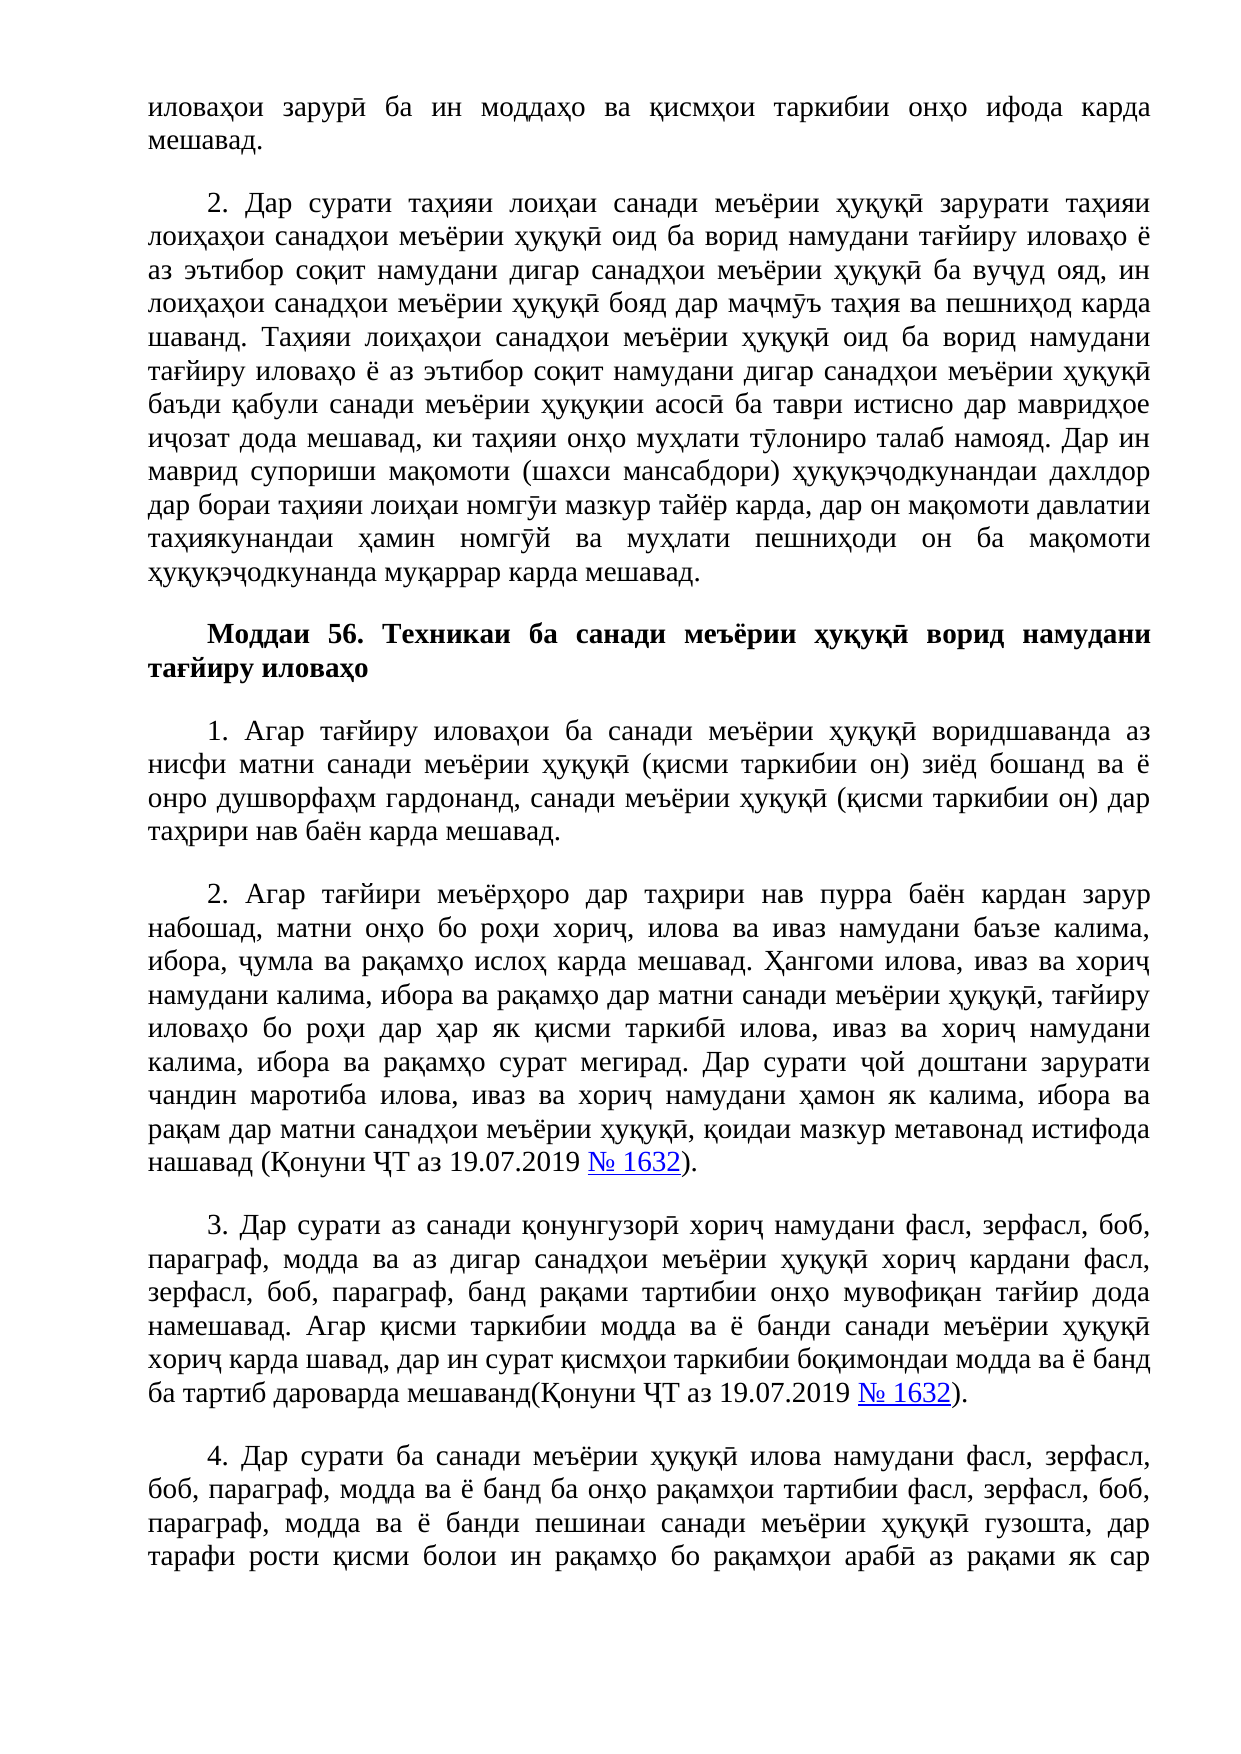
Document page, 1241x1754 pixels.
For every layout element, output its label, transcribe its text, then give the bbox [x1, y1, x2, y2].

text 2. Агар тағйири меъёрҳоро дар таҳрири нав пурра баён кардан зарур набошад, матни онҳо бо роҳи хориҷ, илова ва иваз намудани баъзе калима, ибора, ҷумла ва рақамҳо ислоҳ карда мешавад. Ҳангоми илова, иваз ва хориҷ намудани калима, ибора ва рақамҳо дар матни санади меъёрии ҳуқуқӣ, тағйиру иловаҳо бо роҳи дар ҳар як қисми таркибӣ илова, иваз ва хориҷ намудани калима, ибора ва рақамҳо сурат мегирад. Дар сурати ҷой доштани зарурати чандин маротиба илова, иваз ва хориҷ намудани ҳамон як калима, ибора ва рақам дар матни санадҳои меъёрии ҳуқуқӣ, қоидаи мазкур метавонад истифода нашавад (Қонуни ҶТ аз 19.07.2019 № 1632). [148, 876, 1152, 1178]
text 3. Дар сурати аз санади қонунгузорӣ хориҷ намудани фасл, зерфасл, боб, параграф, модда ва аз дигар санадҳои меъёрии ҳуқуқӣ хориҷ кардани фасл, зерфасл, боб, параграф, банд рақами тартибии онҳо мувофиқан тағйир дода намешавад. Агар қисми таркибии модда ва ё банди санади меъёрии ҳуқуқӣ хориҷ карда шавад, дар ин сурат қисмҳои таркибии боқимондаи модда ва ё банд ба тартиб дароварда мешаванд(Қонуни ҶТ аз 19.07.2019 № 1632). [148, 1207, 1152, 1408]
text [148, 1438, 1152, 1572]
text 1. Агар тағйиру иловаҳои ба санади меъёрии ҳуқуқӣ воридшаванда аз нисфи матни санади меъёрии ҳуқуқӣ (қисми таркибии он) зиёд бошанд ва ё онро душворфаҳм гардонанд, санади меъёрии ҳуқуқӣ (қисми таркибии он) дар таҳрири нав баён карда мешавад. [148, 713, 1152, 847]
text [148, 89, 1152, 156]
text Моддаи 56. Техникаи ба санади меъёрии ҳуқуқӣ ворид намудани тағйиру иловаҳо [148, 617, 1152, 684]
text 2. Дар сурати таҳияи лоиҳаи санади меъёрии ҳуқуқӣ зарурати таҳияи лоиҳаҳои санадҳои меъёрии ҳуқуқӣ оид ба ворид намудани тағйиру иловаҳо ё аз эътибор соқит намудани дигар санадҳои меъёрии ҳуқуқӣ ба вуҷуд ояд, ин лоиҳаҳои санадҳои меъёрии ҳуқуқӣ бояд дар маҷмӯъ таҳия ва пешниҳод карда шаванд. Таҳияи лоиҳаҳои санадҳои меъёрии ҳуқуқӣ оид ба ворид намудани тағйиру иловаҳо ё аз эътибор соқит намудани дигар санадҳои меъёрии ҳуқуқӣ баъди қабули санади меъёрии ҳуқуқии асосӣ ба таври истисно дар мавридҳое иҷозат дода мешавад, ки таҳияи онҳо муҳлати тӯлониро талаб намояд. Дар ин маврид супориши мақомоти (шахси мансабдори) ҳуқуқэҷодкунандаи дахлдор дар бораи таҳияи лоиҳаи номгӯи мазкур тайёр карда, дар он мақомоти давлатии таҳиякунандаи ҳамин номгӯй ва муҳлати пешниҳоди он ба мақомоти ҳуқуқэҷодкунанда муқаррар карда мешавад. [148, 185, 1152, 587]
